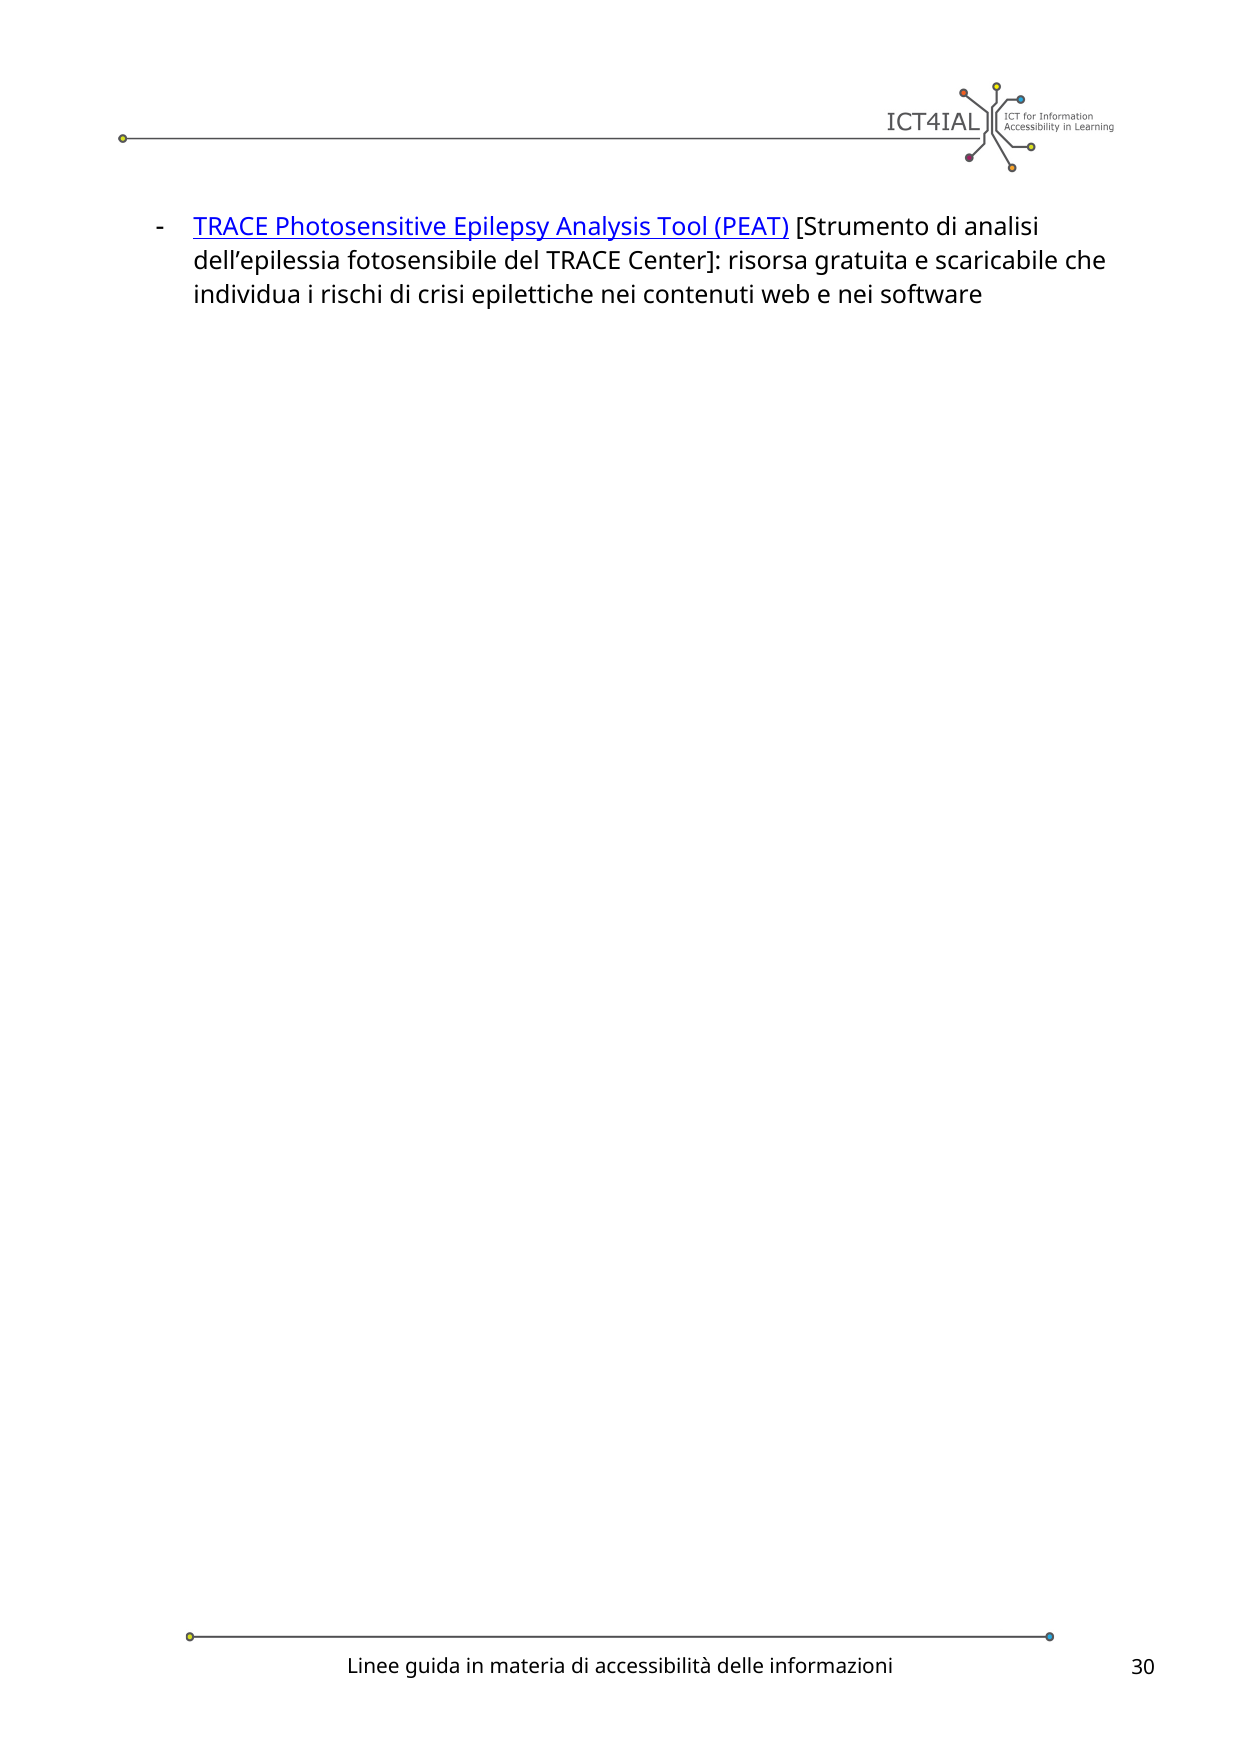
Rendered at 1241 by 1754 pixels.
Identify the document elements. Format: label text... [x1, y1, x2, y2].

list TRACE Photosensitive Epilepsy Analysis Tool (PEAT) [Strumento di analisi dell’epilessia fotosensibile del TRACE Center]: risorsa gratuita e scaricabile che individua i rischi di crisi epilettiche nei contenuti web e nei software [156, 209, 1122, 311]
picture [118, 73, 1125, 181]
picture [185, 1620, 1055, 1652]
